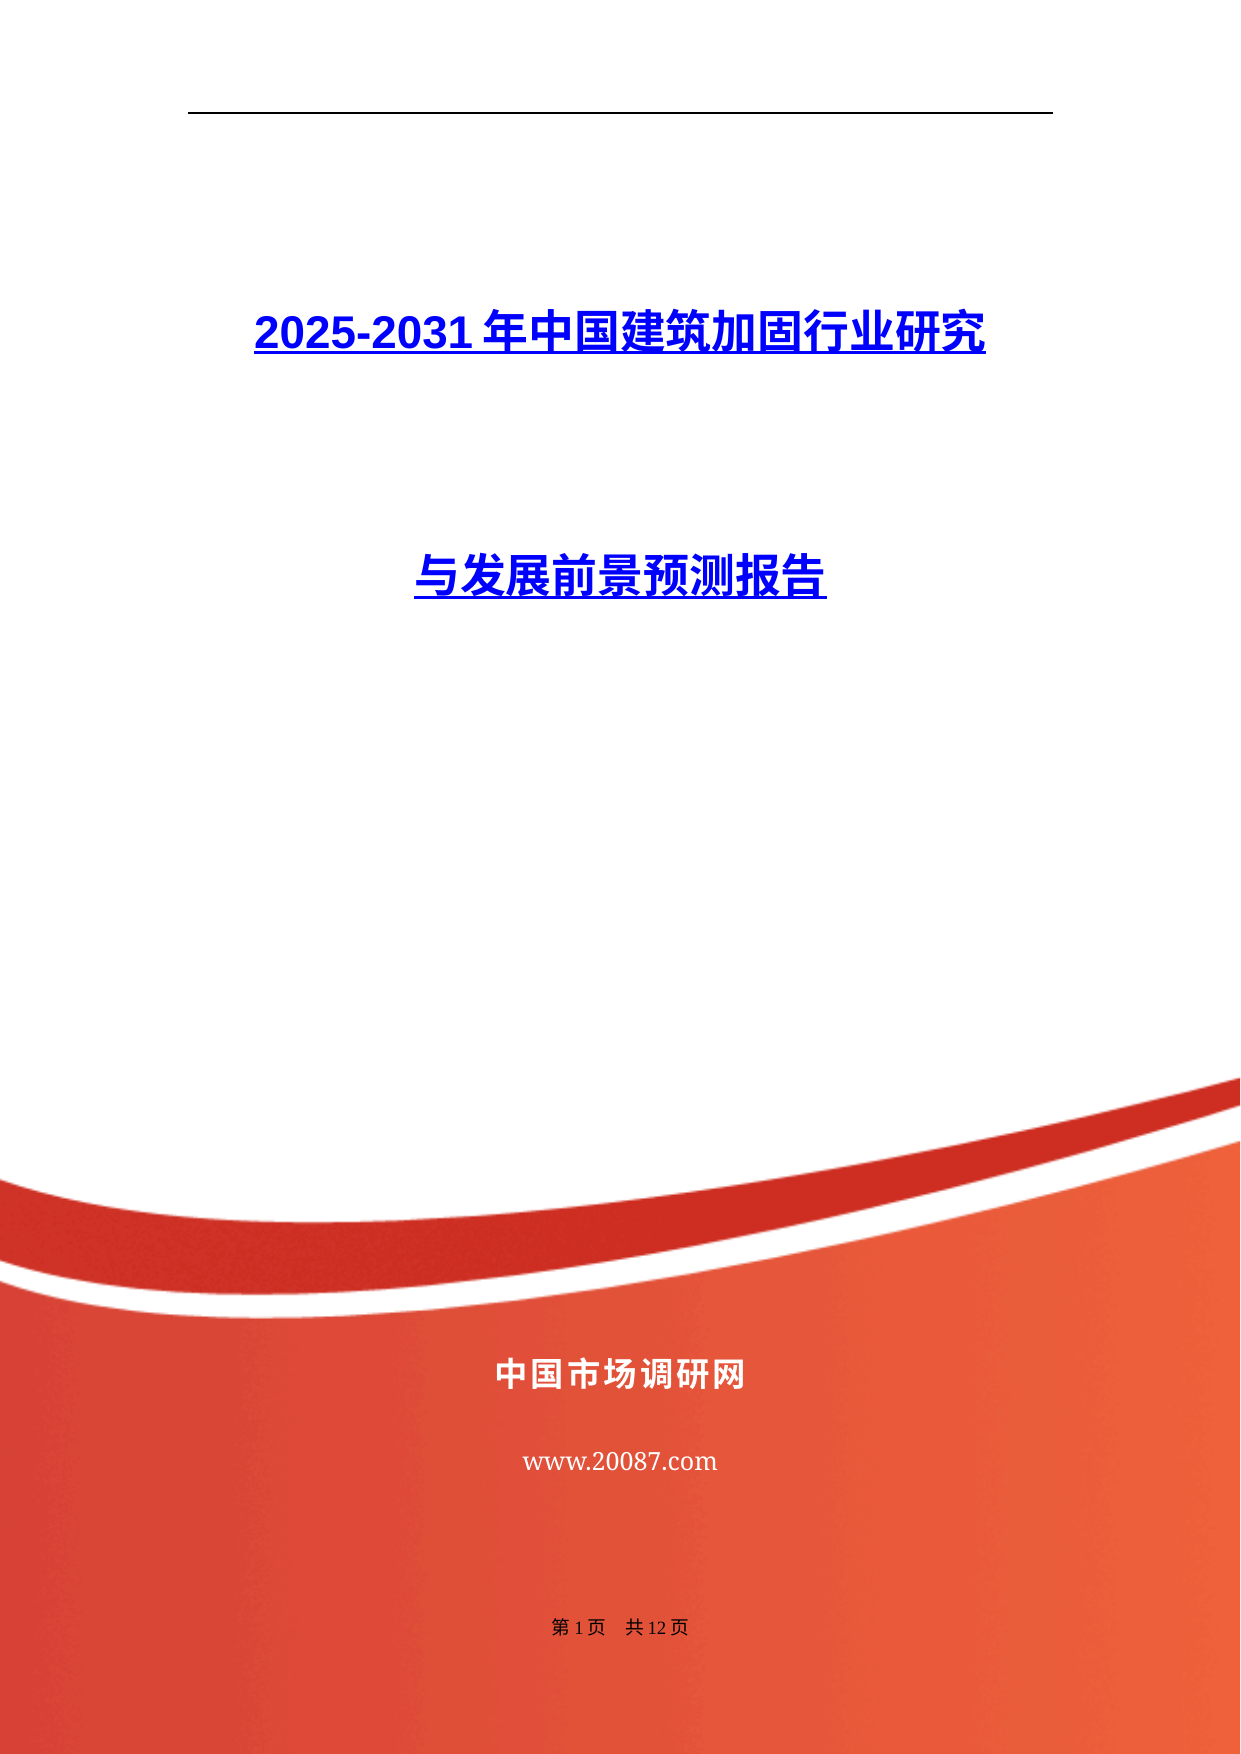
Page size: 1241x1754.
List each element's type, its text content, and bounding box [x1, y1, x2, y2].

picture [0, 1006, 1241, 1754]
text www.20087.com [187, 1428, 1053, 1493]
subtitle 中国市场调研网 [187, 1339, 1053, 1404]
table_header 2025-2031年中国建筑加固行业研究与发展前景预测报告 [188, 207, 1053, 773]
